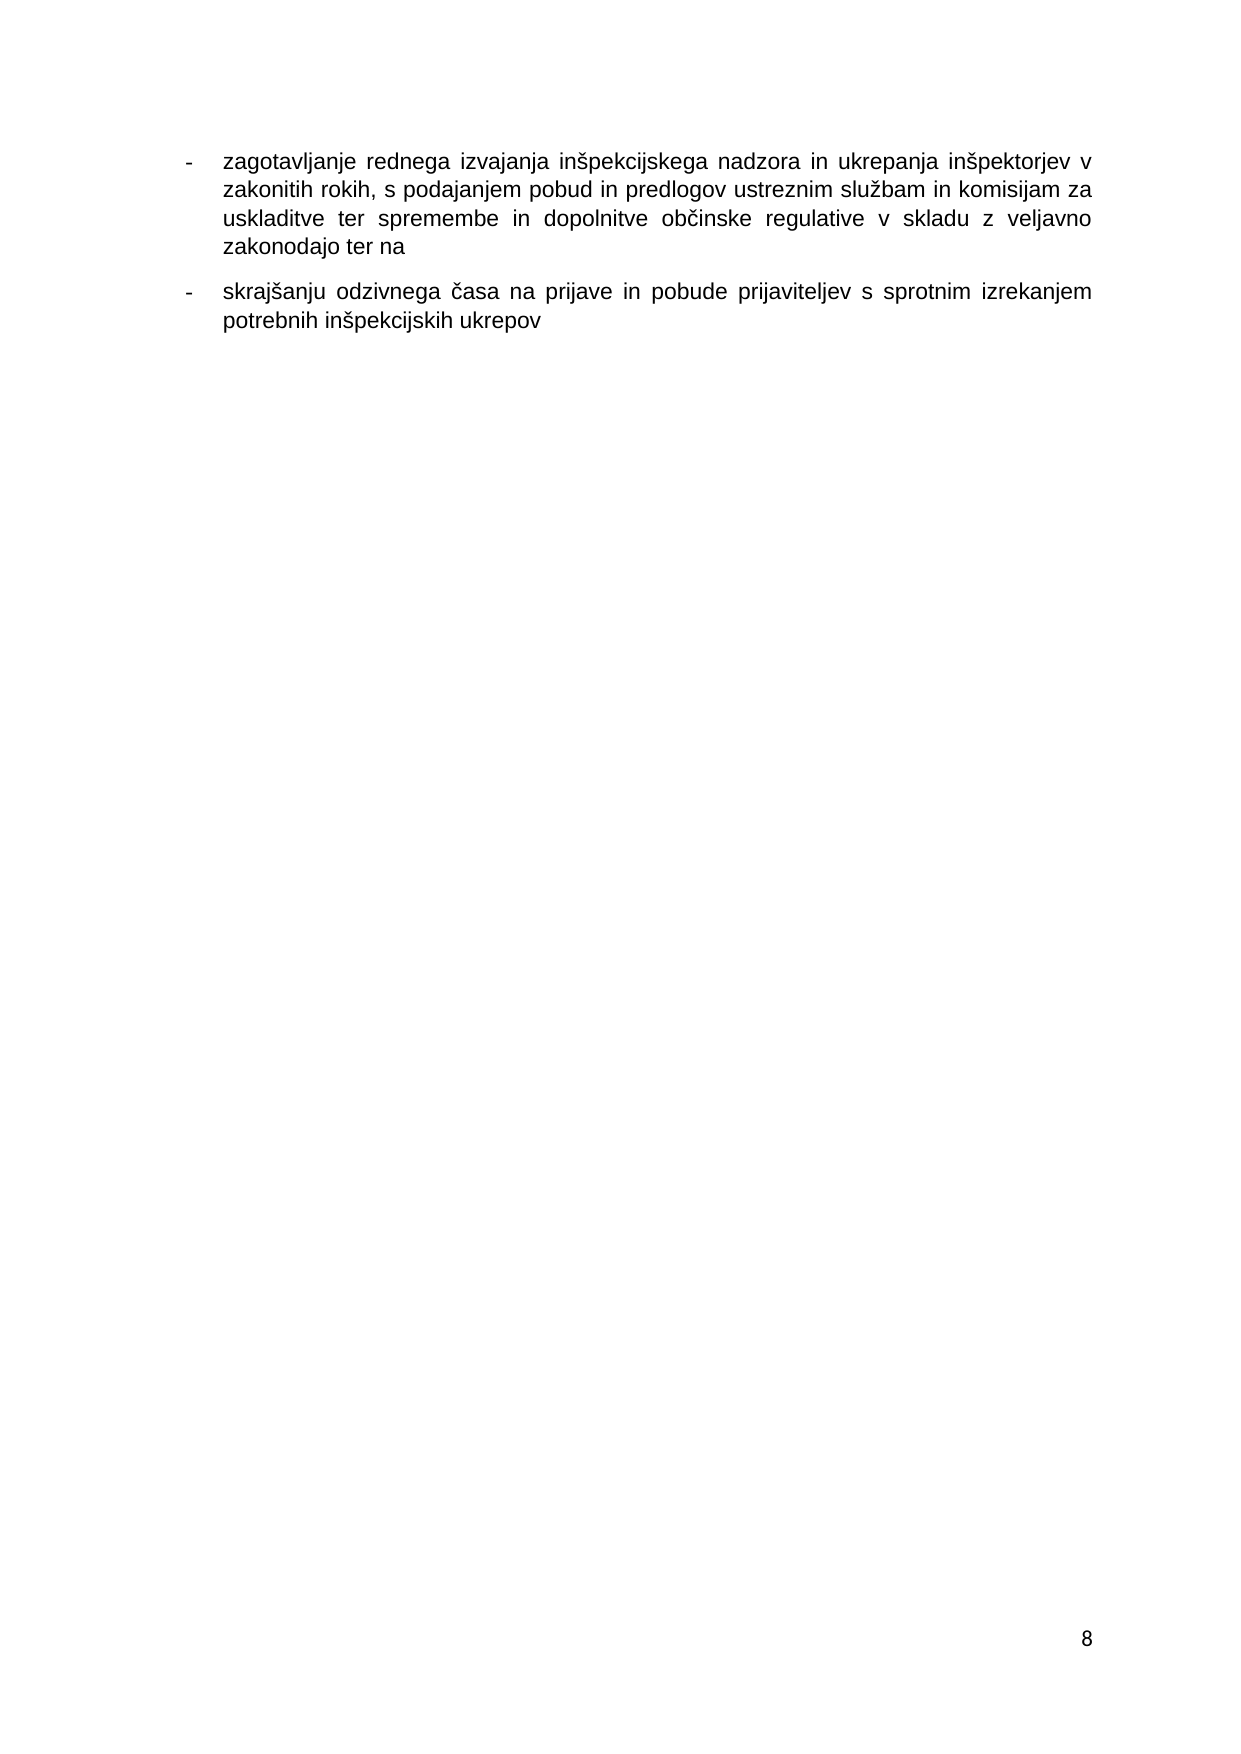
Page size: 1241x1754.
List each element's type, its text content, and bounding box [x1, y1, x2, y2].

list zagotavljanje rednega izvajanja inšpekcijskega nadzora in ukrepanja inšpektorjev v zakonitih rokih, s podajanjem pobud in predlogov ustreznim službam in komisijam za uskladitve ter spremembe in dopolnitve občinske regulative v skladu z veljavno zakonodajo ter na [185, 148, 1093, 259]
list skrajšanju odzivnega časa na prijave in pobude prijaviteljev s sprotnim izrekanjem potrebnih inšpekcijskih ukrepov [185, 278, 1093, 333]
